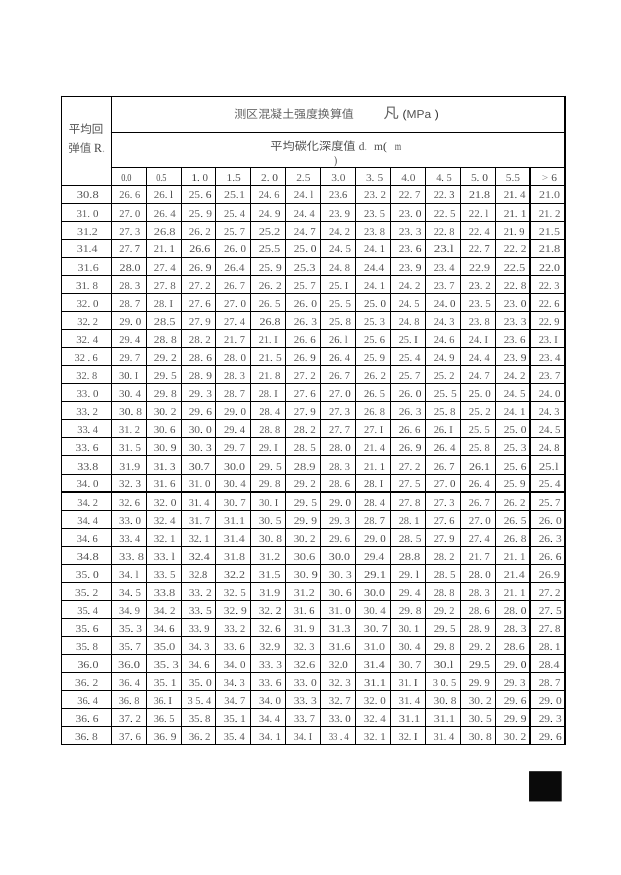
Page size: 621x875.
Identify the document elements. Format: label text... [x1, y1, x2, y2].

table_cell 29. 8 [251, 475, 285, 491]
table_cell 33. 3 [251, 655, 285, 672]
table_cell 23. 3 [391, 222, 425, 239]
table_cell 21. 1 [496, 583, 529, 600]
table_cell 26. 4 [147, 204, 181, 221]
table_cell 25. 7 [216, 222, 250, 239]
table_cell 31. 0 [182, 475, 215, 491]
table_cell 33. 0 [62, 384, 111, 401]
table_cell 30.l [426, 655, 460, 672]
table_cell 31.2 [286, 583, 320, 600]
table_cell 30. 1 [391, 619, 425, 636]
table_cell 21. 8 [251, 366, 285, 383]
table_cell 35. 2 [62, 583, 111, 600]
table_cell 28. 5 [426, 565, 460, 582]
table_cell 36. 8 [62, 727, 111, 744]
table_cell 26. 5 [251, 294, 285, 311]
table_cell 30. 7 [216, 493, 250, 509]
table_cell 25.5 [251, 240, 285, 257]
table_cell 3.0 [321, 168, 355, 185]
table_cell 33 . 4 [321, 727, 355, 744]
table_cell 23. 2 [461, 276, 495, 293]
table_cell 29. 3 [321, 511, 355, 527]
table_cell 27. 0 [321, 384, 355, 401]
table_cell 28. 3 [321, 456, 355, 473]
table_cell 28. I [356, 475, 390, 491]
table_cell 25. 9 [356, 348, 390, 365]
table_cell 33. 4 [112, 529, 146, 546]
table_cell 22. 8 [496, 276, 529, 293]
table_cell 30. 6 [147, 420, 181, 437]
table_cell 26.9 [531, 565, 564, 582]
table_cell 21.5 [531, 222, 564, 239]
table_cell 32.2 [216, 565, 250, 582]
table_cell 21. I [251, 330, 285, 347]
table_cell 34. 6 [182, 655, 215, 672]
table_cell 25. 9 [251, 258, 285, 275]
table_cell 36. 4 [62, 691, 111, 708]
table_cell 29. I [251, 438, 285, 455]
table_cell 29. 0 [112, 312, 146, 329]
table_cell 24. 8 [321, 258, 355, 275]
table_cell 32. 2 [62, 312, 111, 329]
table_cell 23. 8 [461, 312, 495, 329]
table_cell 27. 8 [147, 276, 181, 293]
table_cell 21. 1 [496, 204, 529, 221]
table_cell 33. 3 [286, 691, 320, 708]
table_cell 25. 5 [321, 294, 355, 311]
table_cell 31.4 [216, 529, 250, 546]
table_cell 26. 5 [356, 384, 390, 401]
table_cell 32.0 [321, 655, 355, 672]
table_cell 22. 8 [426, 222, 460, 239]
table_cell 27. 4 [147, 258, 181, 275]
table_cell 27. 3 [321, 402, 355, 419]
table_cell 23. 5 [356, 204, 390, 221]
table_cell 33. 6 [216, 637, 250, 654]
table_cell 24. I [461, 330, 495, 347]
table_cell 29. 8 [147, 384, 181, 401]
table_cell 25. 7 [286, 276, 320, 293]
table_cell 34. 3 [182, 637, 215, 654]
table_cell 22.5 [496, 258, 529, 275]
table_cell 29.5 [461, 655, 495, 672]
table_cell 21. 1 [147, 240, 181, 257]
table_cell 21. 4 [356, 438, 390, 455]
table_cell 27. 3 [426, 493, 460, 509]
table_cell 24. 8 [391, 312, 425, 329]
table_cell 29. 4 [216, 420, 250, 437]
table_cell 34. 6 [147, 619, 181, 636]
table_cell 31.2 [62, 222, 111, 239]
table_cell 30. 0 [182, 420, 215, 437]
table_cell 29. 5 [286, 493, 320, 509]
table_cell 28. 6 [461, 601, 495, 618]
table_cell 28. 2 [182, 330, 215, 347]
table_cell 28. 1 [391, 511, 425, 527]
table_cell 31.1 [426, 709, 460, 726]
table_header 平均回弹值 R. [62, 97, 111, 185]
table_cell 26. 5 [496, 511, 529, 527]
table_cell 33. 6 [251, 673, 285, 690]
table_cell 27. I [356, 420, 390, 437]
table_cell 23. 8 [356, 222, 390, 239]
table_cell 21.8 [461, 186, 495, 203]
table_cell 31.6 [62, 258, 111, 275]
table_cell 29. 6 [182, 402, 215, 419]
table_cell 2. 0 [251, 168, 285, 185]
table_cell 29. 0 [321, 493, 355, 509]
table_cell 3 0. 5 [426, 673, 460, 690]
table_cell 36. I [147, 691, 181, 708]
table_cell 36. 9 [147, 727, 181, 744]
table_cell 28. 7 [531, 673, 564, 690]
table_cell 33.8 [62, 456, 111, 473]
table_cell 32. 4 [62, 330, 111, 347]
table_cell 30. 4 [356, 601, 390, 618]
table_cell 23. 0 [391, 204, 425, 221]
table_cell 24. 3 [426, 312, 460, 329]
table_cell 25. 9 [182, 204, 215, 221]
table_cell 29. 5 [426, 619, 460, 636]
table_cell 26. 0 [286, 294, 320, 311]
table_cell 26. l [321, 330, 355, 347]
table_cell 30. 8 [251, 529, 285, 546]
table_cell 31. 4 [426, 727, 460, 744]
table_cell 21. 9 [496, 222, 529, 239]
table_cell 29. 7 [112, 348, 146, 365]
table_cell 26. 9 [391, 438, 425, 455]
table_cell 33.8 [147, 583, 181, 600]
table_cell 34. 3 [216, 673, 250, 690]
table_cell 26. 4 [426, 438, 460, 455]
table_cell 31. 3 [147, 456, 181, 473]
table_cell 31. I [391, 673, 425, 690]
table_cell 29. 3 [531, 709, 564, 726]
table_cell 32. I [391, 727, 425, 744]
table_cell 35. 0 [62, 565, 111, 582]
table_cell 32. 4 [147, 511, 181, 527]
table_cell 23. 4 [426, 258, 460, 275]
table_cell 30.8 [62, 186, 111, 203]
table_cell 21.0 [531, 186, 564, 203]
table_cell 32 . 6 [62, 348, 111, 365]
table_cell 31.1 [356, 673, 390, 690]
table_cell 27. 3 [112, 222, 146, 239]
table_cell 25. 9 [496, 475, 529, 491]
table_cell 27. 9 [426, 529, 460, 546]
table_cell 24. 0 [426, 294, 460, 311]
table_cell 32.6 [286, 655, 320, 672]
table_cell 23. 3 [496, 312, 529, 329]
table_cell 24. 6 [426, 330, 460, 347]
table_cell 30. 7 [356, 619, 390, 636]
table_cell 31. 8 [62, 276, 111, 293]
table_cell 36.0 [62, 655, 111, 672]
table_cell 26. 7 [461, 493, 495, 509]
table_cell 31.4 [62, 240, 111, 257]
table_cell 1.5 [216, 168, 250, 185]
table_cell 31.4 [356, 655, 390, 672]
table_cell 25. 6 [182, 186, 215, 203]
table_cell 34. 1 [251, 727, 285, 744]
table_cell 22. 2 [496, 240, 529, 257]
table_cell 27. 8 [391, 493, 425, 509]
table_cell 21. 1 [356, 456, 390, 473]
table_cell 30.6 [286, 547, 320, 564]
table_cell 27. 6 [182, 294, 215, 311]
table_cell 22. 3 [426, 186, 460, 203]
table_cell 32. 1 [182, 529, 215, 546]
table_cell 21. 7 [216, 330, 250, 347]
table_cell 25. I [391, 330, 425, 347]
table_cell 24.4 [356, 258, 390, 275]
table_cell 30.0 [216, 456, 250, 473]
table_cell 28. 3 [112, 276, 146, 293]
table_cell 32. 1 [356, 727, 390, 744]
table_cell 28.0 [112, 258, 146, 275]
table_cell 25. 6 [496, 456, 529, 473]
table_cell 26.6 [182, 240, 215, 257]
table_cell 27. 5 [391, 475, 425, 491]
table_cell 29. 6 [496, 691, 529, 708]
table_cell 28. 0 [461, 565, 495, 582]
table_cell 27. 6 [426, 511, 460, 527]
table_cell 28. 5 [286, 438, 320, 455]
table_cell 24. 2 [496, 366, 529, 383]
table_cell 26. 7 [321, 366, 355, 383]
table_cell 34. 6 [62, 529, 111, 546]
table_cell 25. 4 [216, 204, 250, 221]
table_cell 28. 7 [356, 511, 390, 527]
table_cell 25. 7 [531, 493, 564, 509]
table_cell 25. 5 [426, 384, 460, 401]
table_cell 35. 8 [182, 709, 215, 726]
table_cell 31.8 [216, 547, 250, 564]
table_cell 28. 1 [531, 637, 564, 654]
table_cell 31. 2 [112, 420, 146, 437]
table_cell 24. 5 [321, 240, 355, 257]
table_cell 22. 6 [531, 294, 564, 311]
table_cell 34. l [112, 565, 146, 582]
table_cell 32.9 [251, 637, 285, 654]
table_cell 32. 1 [147, 529, 181, 546]
table_cell 28. 3 [216, 366, 250, 383]
table_cell 0.0 [112, 168, 146, 185]
table_cell 26. 0 [391, 384, 425, 401]
table_cell 27. 2 [286, 366, 320, 383]
table_cell 27. 5 [531, 601, 564, 618]
table_cell 26. 2 [496, 493, 529, 509]
table_cell 35. 8 [62, 637, 111, 654]
table_cell 33. 5 [147, 565, 181, 582]
table_cell 28. 6 [321, 475, 355, 491]
table_cell 37. 6 [112, 727, 146, 744]
table_cell 33. 6 [62, 438, 111, 455]
table_cell 35. 4 [62, 601, 111, 618]
table_cell 35.0 [147, 637, 181, 654]
table_cell 25. 3 [356, 312, 390, 329]
table_cell 28. 0 [216, 348, 250, 365]
table_cell 31.5 [251, 565, 285, 582]
table_cell 26. 6 [112, 186, 146, 203]
table_cell 22. 7 [461, 240, 495, 257]
table_cell 36. 4 [112, 673, 146, 690]
table_cell 22. 3 [531, 276, 564, 293]
table_cell 34. 0 [62, 475, 111, 491]
table_cell 32. 3 [321, 673, 355, 690]
table_cell 31. 6 [147, 475, 181, 491]
table_cell 33. 2 [182, 583, 215, 600]
table_cell 27. 4 [461, 529, 495, 546]
table_cell 28. 9 [182, 366, 215, 383]
table_cell 31.9 [251, 583, 285, 600]
table_cell 23. I [531, 330, 564, 347]
table_cell 28. 9 [461, 619, 495, 636]
table_cell 23. 2 [356, 186, 390, 203]
table_cell 28. I [147, 294, 181, 311]
table_cell 23. 5 [461, 294, 495, 311]
table_cell 29. 0 [531, 691, 564, 708]
table_cell 24. 1 [356, 240, 390, 257]
table_cell 22. 9 [531, 312, 564, 329]
table_cell 27. 4 [216, 312, 250, 329]
table_cell 25.3 [286, 258, 320, 275]
table_cell 25. 2 [461, 402, 495, 419]
table_cell 27. 0 [461, 511, 495, 527]
table_cell 33. 4 [62, 420, 111, 437]
table_cell 21.4 [496, 565, 529, 582]
table_cell 23. 6 [496, 330, 529, 347]
table_cell 31. 0 [62, 204, 111, 221]
table_cell 29. 9 [496, 709, 529, 726]
table_cell 32. 4 [356, 709, 390, 726]
table_cell 26. I [426, 420, 460, 437]
table_cell 29. 0 [356, 529, 390, 546]
table_cell 23. 9 [496, 348, 529, 365]
table_cell 29. 3 [182, 384, 215, 401]
table_cell 29. 6 [321, 529, 355, 546]
table_cell 33. 0 [112, 511, 146, 527]
table_cell 2.5 [286, 168, 320, 185]
table_cell 26.1 [461, 456, 495, 473]
table_cell 33. 9 [182, 619, 215, 636]
table_cell 30. 8 [426, 691, 460, 708]
table_cell 35. 1 [147, 673, 181, 690]
table_cell 29.4 [356, 547, 390, 564]
table_cell 32. 3 [286, 637, 320, 654]
table_cell 28. 7 [216, 384, 250, 401]
table_cell 23. 4 [531, 348, 564, 365]
table_cell 26. 6 [391, 420, 425, 437]
table_cell 30. 9 [147, 438, 181, 455]
table_cell 31. 4 [182, 493, 215, 509]
table_cell 29. 4 [391, 583, 425, 600]
table_cell 30. 5 [461, 709, 495, 726]
table_cell 27. 9 [286, 402, 320, 419]
table_cell 24. 7 [461, 366, 495, 383]
table_cell 27. 0 [426, 475, 460, 491]
table_cell 26. 4 [321, 348, 355, 365]
table_cell 30. 2 [286, 529, 320, 546]
table_cell 24. 7 [286, 222, 320, 239]
table_cell 30.0 [321, 547, 355, 564]
table_cell 34. 5 [112, 583, 146, 600]
table_cell 30. 6 [321, 583, 355, 600]
table_cell 35. 0 [182, 673, 215, 690]
table_cell 24. 9 [251, 204, 285, 221]
table_cell 29. 2 [461, 637, 495, 654]
table_cell 27. 2 [531, 583, 564, 600]
table_cell 24. 1 [496, 402, 529, 419]
table_cell 21. 4 [496, 186, 529, 203]
table_cell 25. 4 [531, 475, 564, 491]
table_cell 37. 2 [112, 709, 146, 726]
table_cell 28. 7 [112, 294, 146, 311]
table_cell 32. 0 [147, 493, 181, 509]
table_cell 23. 9 [391, 258, 425, 275]
table_cell 28. 5 [391, 529, 425, 546]
table_cell 32. 7 [321, 691, 355, 708]
table_cell 24. 3 [531, 402, 564, 419]
table_cell 36. 2 [182, 727, 215, 744]
table_cell 25. 8 [461, 438, 495, 455]
table_cell 30. 8 [461, 727, 495, 744]
table_cell 25. 2 [426, 366, 460, 383]
table_cell 27. 0 [112, 204, 146, 221]
table_cell 33. 0 [286, 673, 320, 690]
table_cell 30. I [112, 366, 146, 383]
table_cell 28. 8 [251, 420, 285, 437]
table_cell 25. 0 [356, 294, 390, 311]
table_cell 33. 7 [286, 709, 320, 726]
table_cell 25.2 [251, 222, 285, 239]
table_cell 30.0 [356, 583, 390, 600]
table_cell 22. 5 [426, 204, 460, 221]
table_cell 25. 6 [356, 330, 390, 347]
table_cell 28. 6 [182, 348, 215, 365]
table_cell 25. I [321, 276, 355, 293]
table_cell > 6 [531, 168, 564, 185]
table_cell 32. 0 [62, 294, 111, 311]
table_cell 28. 2 [286, 420, 320, 437]
table_cell 29. 2 [147, 348, 181, 365]
table_cell 29. 0 [216, 402, 250, 419]
table_cell 26. 6 [531, 547, 564, 564]
table_cell 31.0 [356, 637, 390, 654]
table_cell 25. 7 [391, 366, 425, 383]
table_cell 29. 5 [147, 366, 181, 383]
table_cell 28.8 [391, 547, 425, 564]
table_cell 24. 9 [426, 348, 460, 365]
table_cell 5. 0 [461, 168, 495, 185]
table_cell 30. I [251, 493, 285, 509]
table_cell 33. 0 [321, 709, 355, 726]
table_cell 30. 7 [391, 655, 425, 672]
table_cell 31. 7 [182, 511, 215, 527]
table_header 测区混凝土强度换算值 凡 (MPa ) [112, 97, 564, 132]
table_cell 21. 2 [531, 204, 564, 221]
table_cell 32. 3 [112, 475, 146, 491]
table_cell 28. 3 [496, 619, 529, 636]
table_cell 30. 8 [112, 402, 146, 419]
table_cell 24. 8 [531, 438, 564, 455]
table_cell 34. 0 [216, 655, 250, 672]
table_cell 21. 1 [496, 547, 529, 564]
table_cell 3. 5 [356, 168, 390, 185]
table_cell 31.1 [216, 511, 250, 527]
table_cell 26.4 [216, 258, 250, 275]
table_cell 3 5. 4 [182, 691, 215, 708]
table_cell 32. 0 [356, 691, 390, 708]
table_cell 35. 1 [216, 709, 250, 726]
table_cell 30. 9 [286, 565, 320, 582]
table_cell 4. 5 [426, 168, 460, 185]
table_cell 31. 6 [286, 601, 320, 618]
table_cell 21.8 [531, 240, 564, 257]
table_cell 24. 5 [391, 294, 425, 311]
table_cell 31. 5 [112, 438, 146, 455]
table_cell 28.5 [147, 312, 181, 329]
table_cell 23. 6 [391, 240, 425, 257]
table_cell 27. 7 [112, 240, 146, 257]
table_cell 34. 7 [216, 691, 250, 708]
table_cell 26. 3 [531, 529, 564, 546]
table_cell 29. 7 [216, 438, 250, 455]
table_cell 30. 2 [496, 727, 529, 744]
table_cell 29. 2 [426, 601, 460, 618]
table_cell 32.8 [182, 565, 215, 582]
table_cell 34.8 [62, 547, 111, 564]
table_cell 31.6 [321, 637, 355, 654]
table_cell 26. 2 [251, 276, 285, 293]
table_cell 33. 8 [112, 547, 146, 564]
table_cell 26. 0 [531, 511, 564, 527]
table_cell 26. 2 [356, 366, 390, 383]
table_cell 28. 8 [426, 583, 460, 600]
table_cell 34. 4 [62, 511, 111, 527]
table_cell 25. 8 [426, 402, 460, 419]
table_cell 30. 4 [216, 475, 250, 491]
table_cell 31.1 [391, 709, 425, 726]
table_cell 34. 2 [62, 493, 111, 509]
table_cell 35. 6 [62, 619, 111, 636]
table_cell 28.6 [496, 637, 529, 654]
table_cell 34. 9 [112, 601, 146, 618]
table_cell 30. 4 [391, 637, 425, 654]
table_cell 25. 0 [286, 240, 320, 257]
table_cell 27. 6 [286, 384, 320, 401]
table_cell 29. 8 [391, 601, 425, 618]
table_cell 32.4 [182, 547, 215, 564]
table_cell 36. 2 [62, 673, 111, 690]
table_cell 26. 7 [216, 276, 250, 293]
table_cell 23. 0 [496, 294, 529, 311]
table_cell 29. l [391, 565, 425, 582]
table_cell 29. 0 [496, 655, 529, 672]
table_cell 33. 5 [182, 601, 215, 618]
table_cell 24. 0 [531, 384, 564, 401]
table_cell 28. 4 [356, 493, 390, 509]
table_cell 23. 9 [321, 204, 355, 221]
table_cell 32. 8 [62, 366, 111, 383]
table_cell 30. 4 [112, 384, 146, 401]
table_cell 27. 2 [182, 276, 215, 293]
table_cell 34. 2 [147, 601, 181, 618]
table_cell 26.8 [147, 222, 181, 239]
table_cell 33. 2 [62, 402, 111, 419]
table_cell 32. 5 [216, 583, 250, 600]
table_cell 25. 8 [321, 312, 355, 329]
table_cell 29.1 [356, 565, 390, 582]
table_cell 4.0 [391, 168, 425, 185]
table_cell 31. 4 [391, 691, 425, 708]
table_cell 32. 6 [112, 493, 146, 509]
table_cell 21. 5 [251, 348, 285, 365]
table_cell 28. 0 [321, 438, 355, 455]
table_cell 28. 4 [251, 402, 285, 419]
table_cell 25.1 [216, 186, 250, 203]
table_cell 30.7 [182, 456, 215, 473]
table_cell 27. 0 [216, 294, 250, 311]
table_cell 30. 2 [461, 691, 495, 708]
table_cell 1. 0 [182, 168, 215, 185]
table_cell 27. 9 [182, 312, 215, 329]
table_cell 25. 0 [496, 420, 529, 437]
table_cell 28.4 [531, 655, 564, 672]
table_cell 34. 0 [251, 691, 285, 708]
table_cell 35. 3 [112, 619, 146, 636]
table_cell 29. 4 [112, 330, 146, 347]
table_cell 22. 7 [391, 186, 425, 203]
table_cell 24. 5 [496, 384, 529, 401]
table_cell 26. 6 [286, 330, 320, 347]
table_cell 29. 8 [426, 637, 460, 654]
table_cell 26.8 [251, 312, 285, 329]
table_cell 24. 5 [531, 420, 564, 437]
table_cell 35. 4 [216, 727, 250, 744]
table_cell 22.9 [461, 258, 495, 275]
table_cell 31. 9 [286, 619, 320, 636]
table_cell 27. 2 [391, 456, 425, 473]
table_cell 34. I [286, 727, 320, 744]
table_cell 26. 9 [182, 258, 215, 275]
table_cell 26. 9 [286, 348, 320, 365]
table_cell 31.2 [251, 547, 285, 564]
table_cell 29. 6 [531, 727, 564, 744]
table_cell 23. 7 [426, 276, 460, 293]
table_cell 26. 3 [286, 312, 320, 329]
table_cell 24. 1 [356, 276, 390, 293]
table_cell 22.0 [531, 258, 564, 275]
table_cell 24. 2 [321, 222, 355, 239]
table_cell 33. 2 [216, 619, 250, 636]
table_cell 22. 4 [461, 222, 495, 239]
table_cell 36. 6 [62, 709, 111, 726]
table_cell 35. 3 [147, 655, 181, 672]
table_cell 32. 6 [251, 619, 285, 636]
table_cell 0.5 [147, 168, 181, 185]
table_cell 26. 3 [391, 402, 425, 419]
table_cell 26. 4 [461, 475, 495, 491]
table_cell 28.9 [286, 456, 320, 473]
table_cell 24. 4 [286, 204, 320, 221]
table_cell 26. 8 [356, 402, 390, 419]
table_cell 31. 0 [321, 601, 355, 618]
table_cell 24. 4 [461, 348, 495, 365]
table_cell 32. 2 [251, 601, 285, 618]
table_cell 32. 9 [216, 601, 250, 618]
table_cell 25. 5 [461, 420, 495, 437]
table_cell 25.l [531, 456, 564, 473]
table_cell 36. 8 [112, 691, 146, 708]
table_cell 26. 2 [182, 222, 215, 239]
table_cell 26. 0 [216, 240, 250, 257]
table_cell 30. 5 [251, 511, 285, 527]
table_cell 24. 6 [251, 186, 285, 203]
table_cell 31.3 [321, 619, 355, 636]
table_cell 29. 5 [251, 456, 285, 473]
table_cell 29. 3 [496, 673, 529, 690]
table_cell 28. 0 [496, 601, 529, 618]
table_cell 34. 4 [251, 709, 285, 726]
table_cell 5.5 [496, 168, 529, 185]
table_cell 21. 7 [461, 547, 495, 564]
table_cell 26. l [147, 186, 181, 203]
table_cell 28. I [251, 384, 285, 401]
table_cell 29. 2 [286, 475, 320, 491]
table_cell 29. 9 [286, 511, 320, 527]
table_cell 35. 7 [112, 637, 146, 654]
table_cell 23.l [426, 240, 460, 257]
table_cell 25. 3 [496, 438, 529, 455]
table_cell 22. l [461, 204, 495, 221]
table_cell 24. 2 [391, 276, 425, 293]
table_cell 27. 8 [531, 619, 564, 636]
table_cell 28. 3 [461, 583, 495, 600]
table_cell 23. 7 [531, 366, 564, 383]
table_cell 30. 2 [147, 402, 181, 419]
table_cell 30. 3 [182, 438, 215, 455]
table_cell 26. 7 [426, 456, 460, 473]
table_cell 23.6 [321, 186, 355, 203]
table_cell 30. 3 [321, 565, 355, 582]
table_cell 29. 9 [461, 673, 495, 690]
table_cell 24. l [286, 186, 320, 203]
table_cell 25. 4 [391, 348, 425, 365]
table_cell 28. 8 [147, 330, 181, 347]
table_cell 27. 7 [321, 420, 355, 437]
table_cell 25. 0 [461, 384, 495, 401]
table_cell 26. 8 [496, 529, 529, 546]
table_cell 28. 2 [426, 547, 460, 564]
table_cell 31.9 [112, 456, 146, 473]
subtitle ■ [46, 747, 566, 819]
table_cell 平均碳化深度值 d. m( m ) [112, 133, 564, 167]
table_cell 36.0 [112, 655, 146, 672]
table_cell 36. 5 [147, 709, 181, 726]
table_cell 33. l [147, 547, 181, 564]
